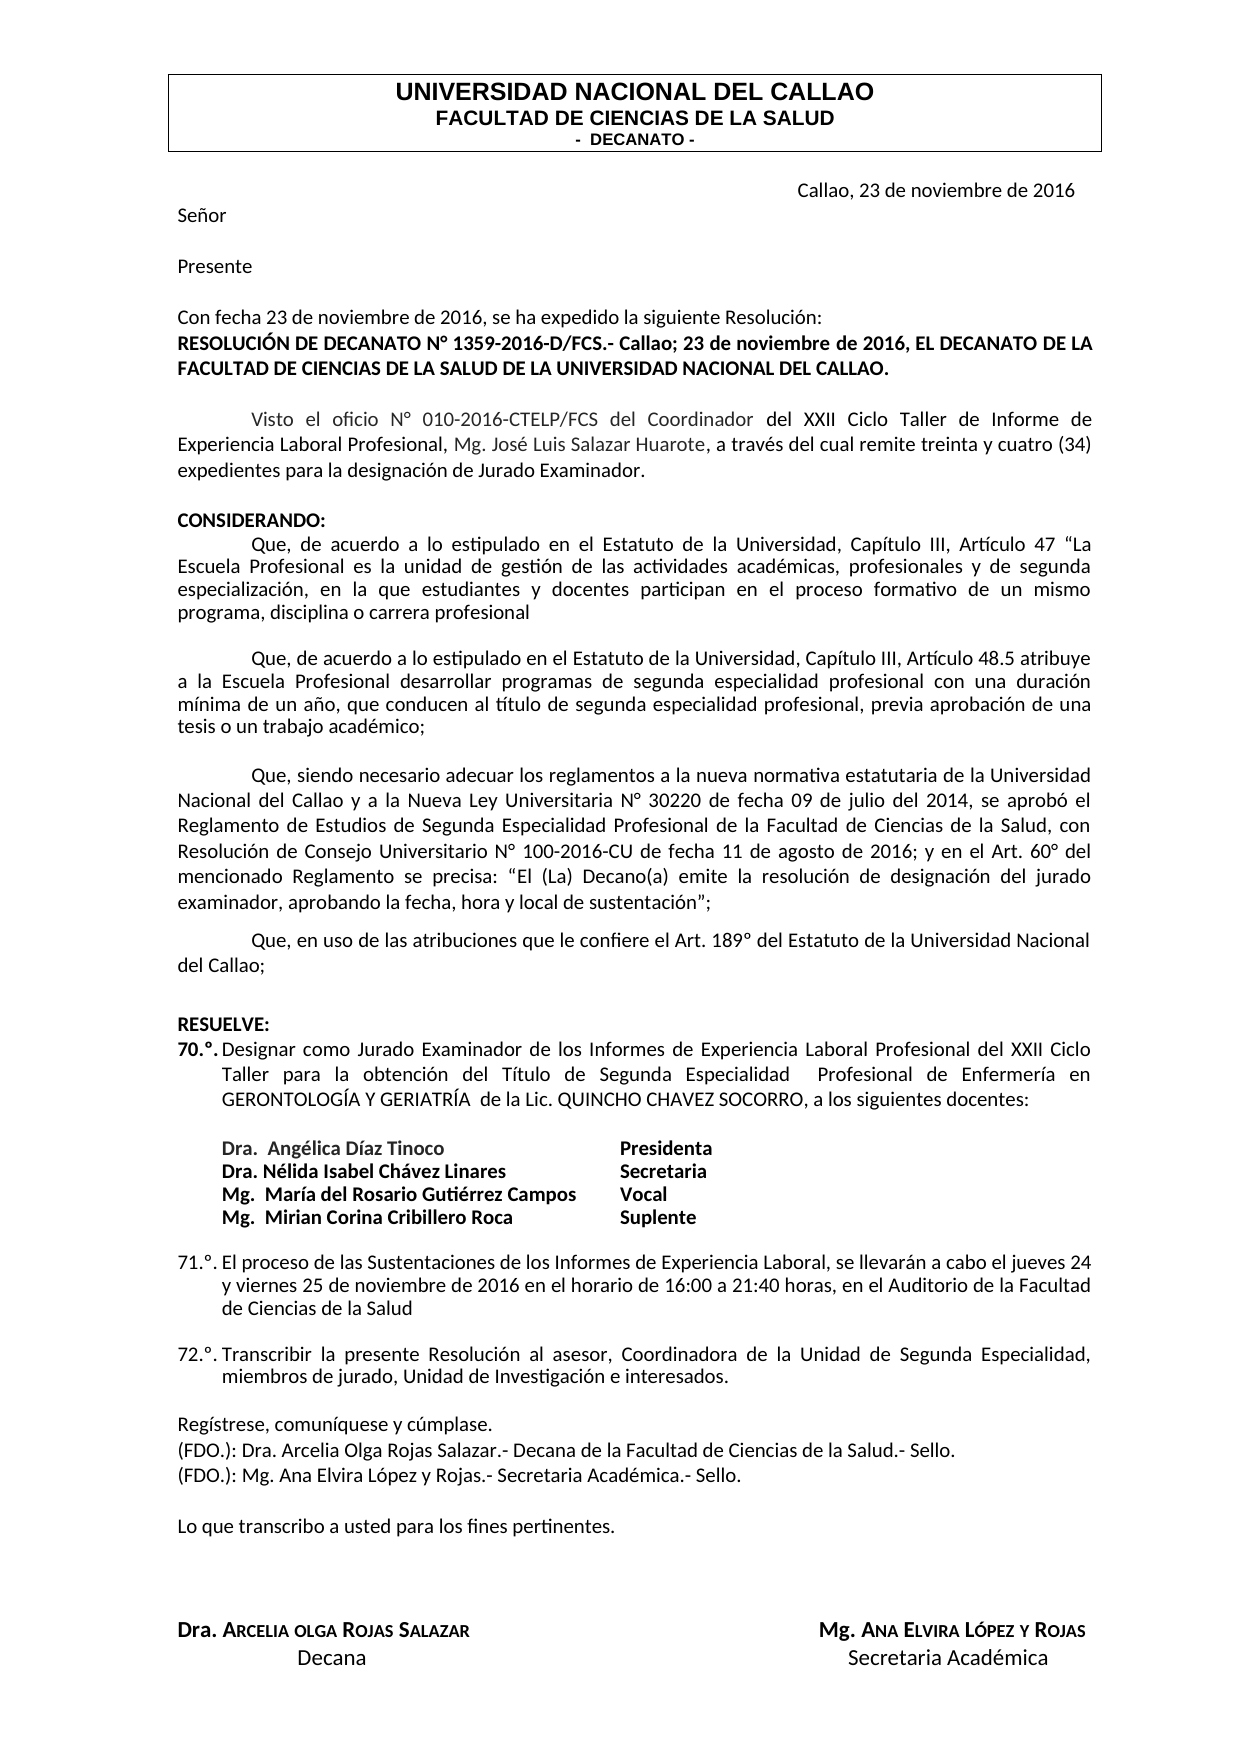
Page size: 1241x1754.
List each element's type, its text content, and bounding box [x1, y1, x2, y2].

text Lo que transcribo a usted para los fines pertinentes. [177, 1513, 1093, 1539]
text Señor [177, 203, 1093, 228]
list Mg. María del Rosario Gutiérrez Campos Vocal [222, 1183, 1093, 1206]
list Designar como Jurado Examinador de los Informes de Experiencia Laboral Profesional del XXII Ciclo Taller para la obtención del Título de Segunda Especialidad Profesional de Enfermería en GERONTOLOGÍA Y GERIATRÍA de la Lic. QUINCHO CHAVEZ SOCORRO, a los siguientes docentes: [177, 1036, 1093, 1112]
text Que, de acuerdo a lo estipulado en el Estatuto de la Universidad, Capítulo III, Artículo 47 “La Escuela Profesional es la unidad de gestión de las actividades académicas, profesionales y de segunda especialización, en la que estudiantes y docentes participan en el proceso formativo de un mismo programa, disciplina o carrera profesional [177, 533, 1093, 625]
text RESOLUCIÓN DE DECANATO N° 1359-2016-D/FCS.- Callao; 23 de noviembre de 2016, EL DECANATO de LA FACULTAD DE CIENCIAS DE LA SALUD DE LA UNIVERSIDAD NACIONAL DEL CALLAO. [177, 330, 1093, 381]
text Que, en uso de las atribuciones que le confiere el Art. 189º del Estatuto de la Universidad Nacional del Callao; [177, 927, 1093, 978]
text (FDO.): Mg. Ana Elvira López y Rojas.- Secretaria Académica.- Sello. [177, 1462, 1093, 1488]
list Dra. Angélica Díaz Tinoco Presidenta [222, 1137, 1093, 1160]
text Que, siendo necesario adecuar los reglamentos a la nueva normativa estatutaria de la Universidad Nacional del Callao y a la Nueva Ley Universitaria N° 30220 de fecha 09 de julio del 2014, se aprobó el Reglamento de Estudios de Segunda Especialidad Profesional de la Facultad de Ciencias de la Salud, con Resolución de Consejo Universitario N° 100-2016-CU de fecha 11 de agosto de 2016; y en el Art. 60° del mencionado Reglamento se precisa: “El (La) Decano(a) emite la resolución de designación del jurado examinador, aprobando la fecha, hora y local de sustentación”; [177, 762, 1093, 914]
text (FDO.): Dra. Arcelia Olga Rojas Salazar.- Decana de la Facultad de Ciencias de la Salud.- Sello. [177, 1437, 1093, 1462]
list Mg. Mirian Corina Cribillero Roca Suplente [222, 1206, 1093, 1229]
list El proceso de las Sustentaciones de los Informes de Experiencia Laboral, se llevarán a cabo el jueves 24 y viernes 25 de noviembre de 2016 en el horario de 16:00 a 21:40 horas, en el Auditorio de la Facultad de Ciencias de la Salud [177, 1252, 1093, 1320]
text Visto el oficio N° 010-2016-CTELP/FCS del Coordinador del XXII Ciclo Taller de Informe de Experiencia Laboral Profesional, Mg. José Luis Salazar Huarote, a través del cual remite treinta y cuatro (34) expedientes para la designación de Jurado Examinador. [177, 406, 1093, 482]
text Presente [177, 253, 1093, 279]
text CONSIDERANDO: [177, 508, 1093, 533]
text Dra. Arcelia olga Rojas Salazar Mg. Ana Elvira López y Rojas [177, 1615, 1093, 1643]
text Que, de acuerdo a lo estipulado en el Estatuto de la Universidad, Capítulo III, Artículo 48.5 atribuye a la Escuela Profesional desarrollar programas de segunda especialidad profesional con una duración mínima de un año, que conducen al título de segunda especialidad profesional, previa aprobación de una tesis o un trabajo académico; [177, 647, 1093, 739]
list Transcribir la presente Resolución al asesor, Coordinadora de la Unidad de Segunda Especialidad, miembros de jurado, Unidad de Investigación e interesados. [177, 1343, 1093, 1389]
text Callao, 23 de noviembre de 2016 [177, 177, 1093, 203]
list Dra. Nélida Isabel Chávez Linares Secretaria [222, 1160, 1093, 1183]
text RESUELVE: [177, 1013, 1093, 1036]
text Decana Secretaria Académica [177, 1643, 1093, 1671]
text Con fecha 23 de noviembre de 2016, se ha expedido la siguiente Resolución: [177, 304, 1093, 330]
text Regístrese, comuníquese y cúmplase. [177, 1412, 1093, 1437]
